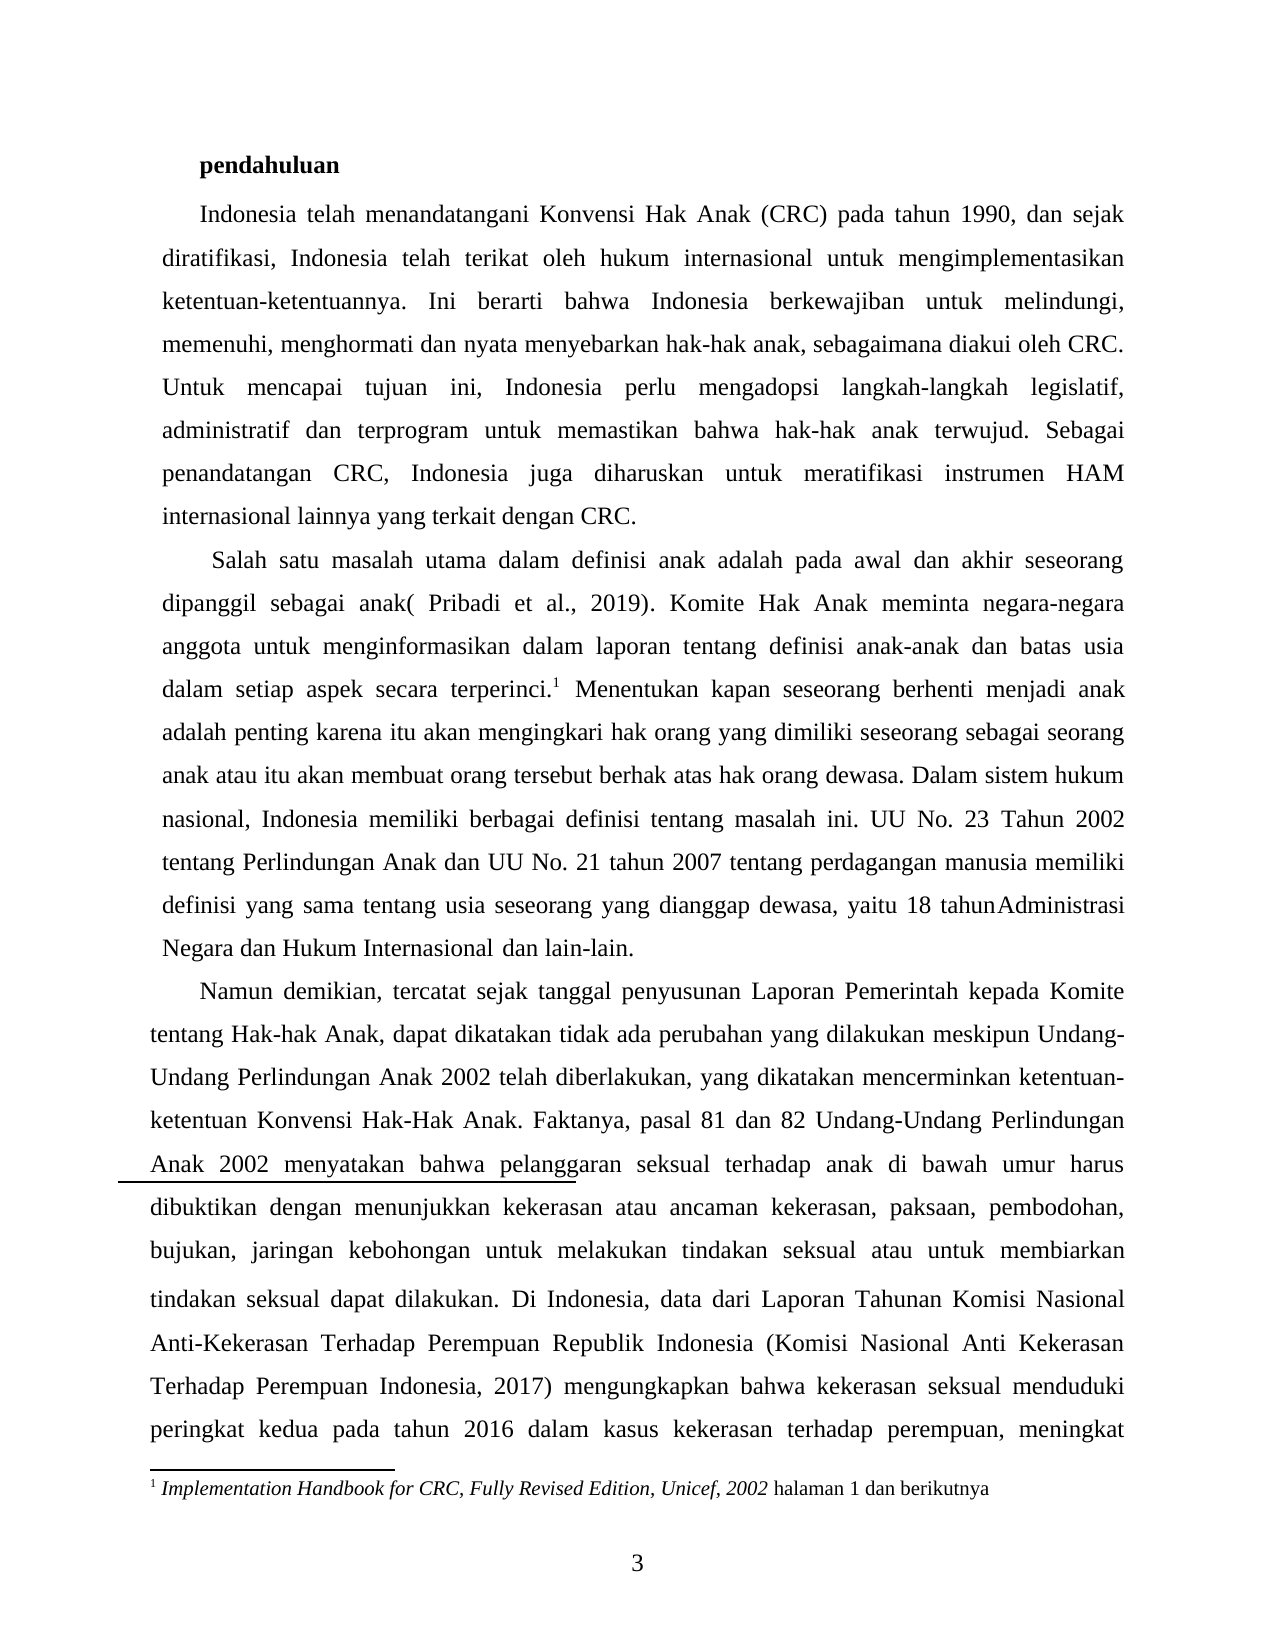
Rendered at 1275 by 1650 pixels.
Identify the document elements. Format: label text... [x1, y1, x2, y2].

text Salah satu masalah utama dalam definisi anak adalah pada awal dan akhir seseorang dipanggil sebagai anak( Pribadi et al., 2019). Komite Hak Anak meminta negara-negara anggota untuk menginformasikan dalam laporan tentang definisi anak-anak dan batas usia dalam setiap aspek secara terperinci. Menentukan kapan seseorang berhenti menjadi anak adalah penting karena itu akan mengingkari hak orang yang dimiliki seseorang sebagai seorang anak atau itu akan membuat orang tersebut berhak atas hak orang dewasa. Dalam sistem hukum nasional, Indonesia memiliki berbagai definisi tentang masalah ini. UU No. 23 Tahun 2002 tentang Perlindungan Anak dan UU No. 21 tahun 2007 tentang perdagangan manusia memiliki definisi yang sama tentang usia seseorang yang dianggap dewasa, yaitu 18 tahunAdministrasi Negara dan Hukum Internasional dan lain-lain. [162, 545, 1125, 962]
text pendahuluan [162, 150, 1125, 179]
text Indonesia telah menandatangani Konvensi Hak Anak (CRC) pada tahun 1990, dan sejak diratifikasi, Indonesia telah terikat oleh hukum internasional untuk mengimplementasikan ketentuan-ketentuannya. Ini berarti bahwa Indonesia berkewajiban untuk melindungi, memenuhi, menghormati dan nyata menyebarkan hak-hak anak, sebagaimana diakui oleh CRC. Untuk mencapai tujuan ini, Indonesia perlu mengadopsi langkah-langkah legislatif, administratif dan terprogram untuk memastikan bahwa hak-hak anak terwujud. Sebagai penandatangan CRC, Indonesia juga diharuskan untuk meratifikasi instrumen HAM internasional lainnya yang terkait dengan CRC. [162, 199, 1125, 530]
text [150, 976, 1125, 1443]
